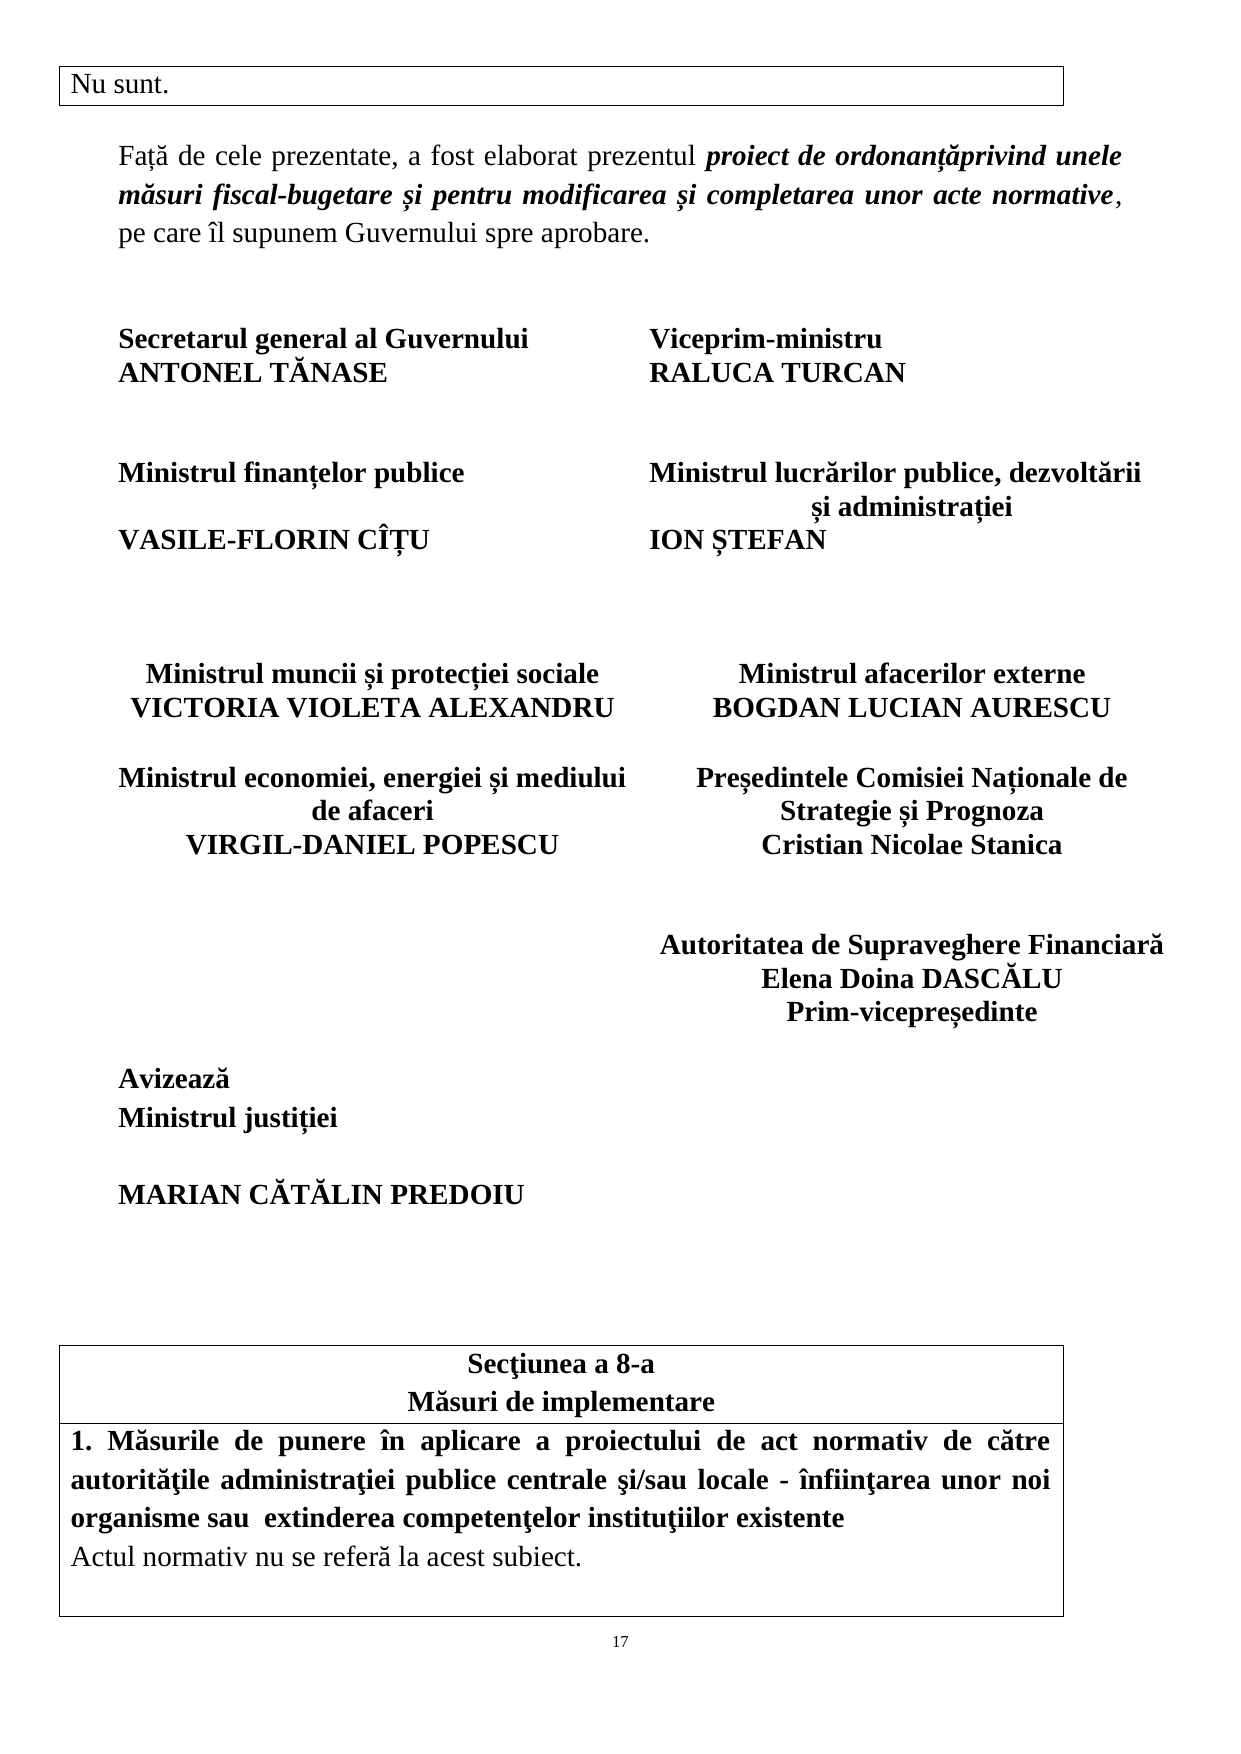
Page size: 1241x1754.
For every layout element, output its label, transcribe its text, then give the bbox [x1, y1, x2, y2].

text Ministrul justiției [118, 1100, 1122, 1134]
table_cell Ministrul economiei, energiei și mediului de afaceri VIRGIL-DANIEL POPESCU [107, 760, 638, 1062]
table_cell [60, 67, 1063, 104]
table_cell Președintele Comisiei Naționale de Strategie și Prognoza Cristian Nicolae Stanica Autoritatea de Supraveghere Financiară Elena Doina DASCĂLU Prim-vicepreședinte [638, 760, 1186, 1062]
table_cell Ministrul lucrărilor publice, dezvoltării și administrației ION ȘTEFAN [638, 455, 1186, 657]
table_cell 1. Măsurile de punere în aplicare a proiectului de act normativ de către autorităţile administraţiei publice centrale şi/sau locale - înfiinţarea unor noi organisme sau extinderea competenţelor instituţiilor existente Actul normativ nu se referă la acest subiect. [60, 1424, 1063, 1616]
table_header Viceprim-ministru RALUCA TURCAN [638, 288, 1186, 455]
table_cell Ministrul muncii și protecției sociale VICTORIA VIOLETA ALEXANDRU [107, 657, 638, 760]
text MARIAN CĂTĂLIN PREDOIU [118, 1177, 1122, 1211]
table_header Secţiunea a 8-a Măsuri de implementare [60, 1346, 1063, 1422]
text Avizează [118, 1062, 1122, 1095]
table_cell Ministrul afacerilor externe BOGDAN LUCIAN AURESCU [638, 657, 1186, 760]
table_cell Ministrul finanțelor publice VASILE-FLORIN CÎȚU [107, 455, 638, 657]
text Față de cele prezentate, a fost elaborat prezentul proiect de ordonanțăprivind unele măsuri fiscal-bugetare și pentru modificarea și completarea unor acte normative, pe care îl supunem Guvernului spre aprobare. [118, 138, 1122, 249]
table_header Secretarul general al Guvernului ANTONEL TĂNASE [107, 288, 638, 455]
